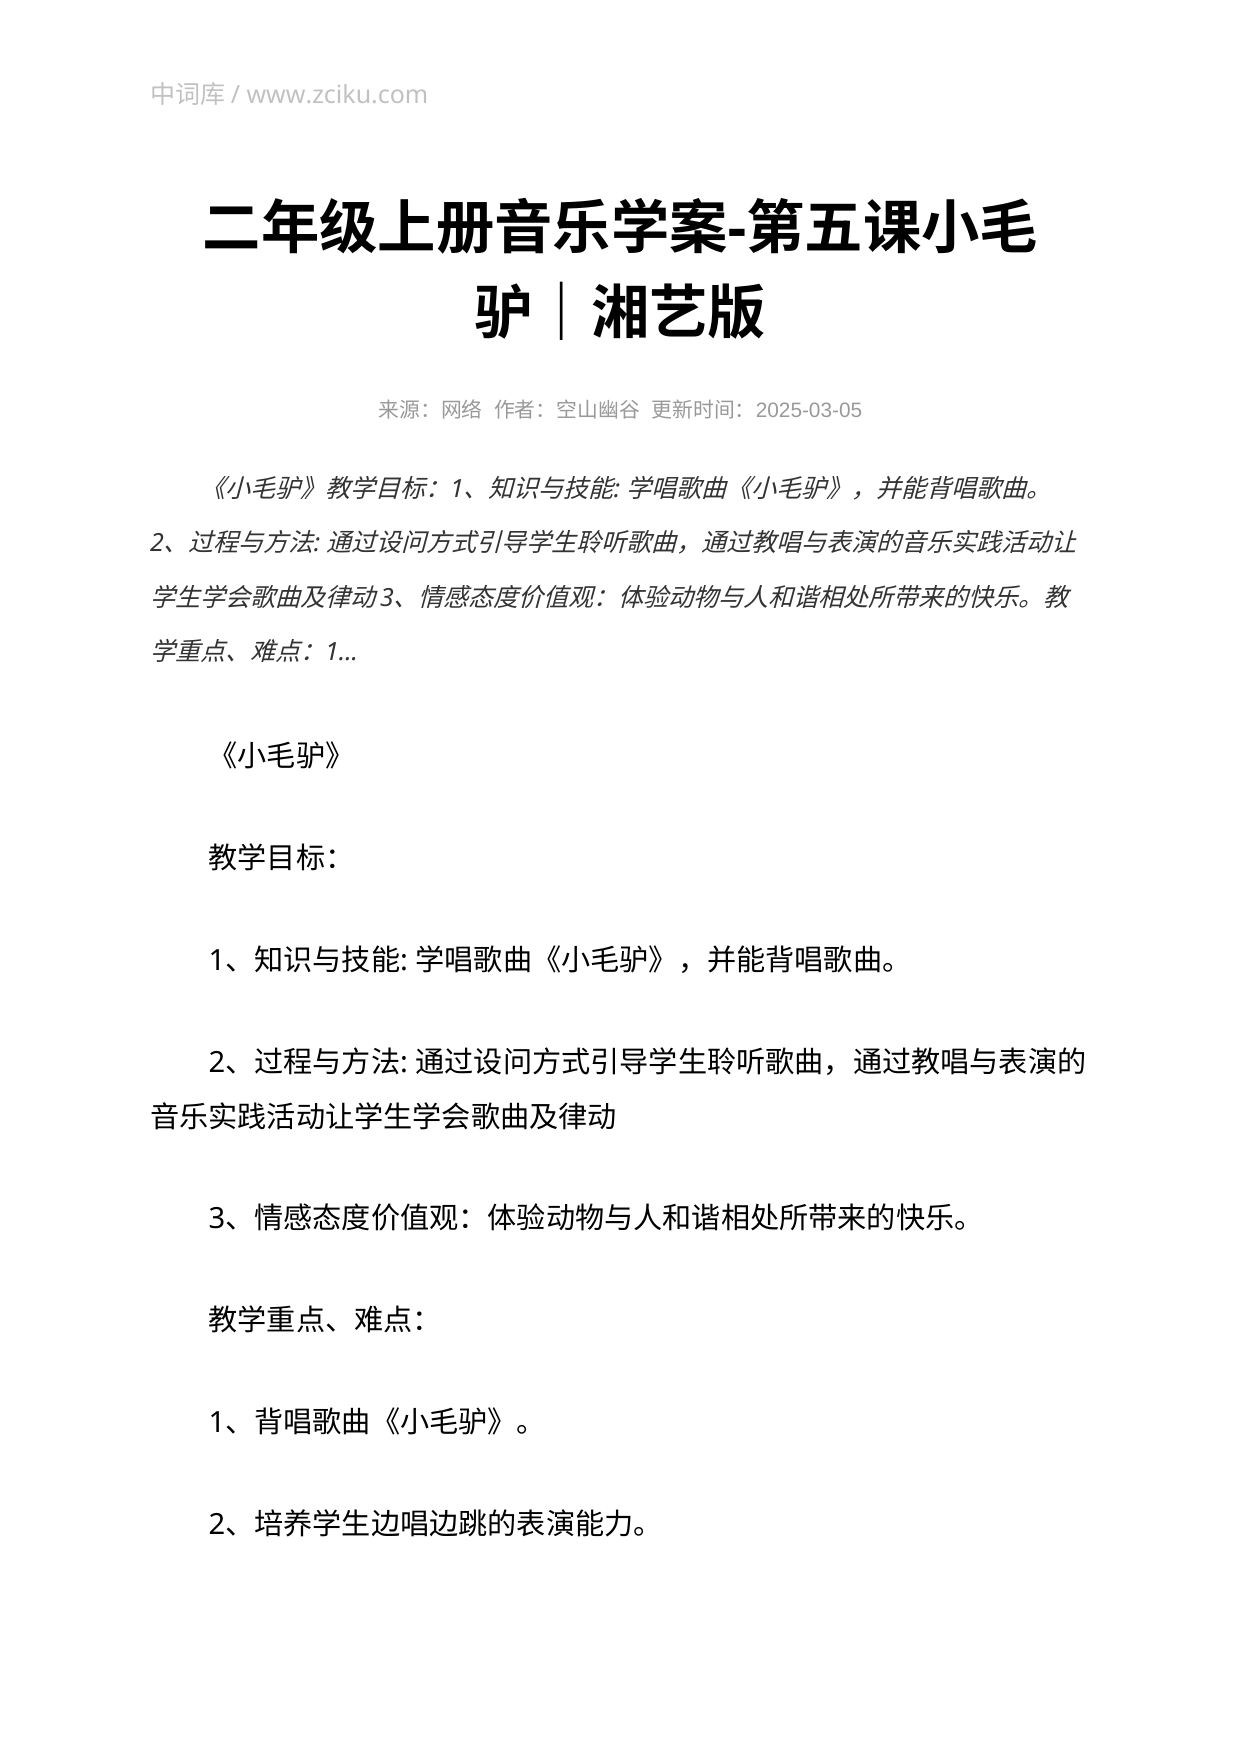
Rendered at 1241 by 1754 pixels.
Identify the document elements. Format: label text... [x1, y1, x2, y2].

text 教学目标： [150, 834, 1090, 877]
text 2、过程与方法: 通过设问方式引导学生聆听歌曲，通过教唱与表演的音乐实践活动让学生学会歌曲及律动 [150, 1038, 1090, 1135]
subtitle 二年级上册音乐学案-第五课小毛驴｜湘艺版 [150, 181, 1090, 351]
text 1、知识与技能: 学唱歌曲《小毛驴》，并能背唱歌曲。 [150, 936, 1090, 978]
text 2、培养学生边唱边跳的表演能力。 [150, 1501, 1090, 1543]
text 1、背唱歌曲《小毛驴》。 [150, 1399, 1090, 1441]
text 3、情感态度价值观：体验动物与人和谐相处所带来的快乐。 [150, 1195, 1090, 1237]
text 《小毛驴》 [150, 733, 1090, 775]
text 来源：网络 作者：空山幽谷 更新时间：2025-03-05 [150, 397, 1090, 421]
text 教学重点、难点： [150, 1297, 1090, 1339]
text 《小毛驴》教学目标：1、知识与技能: 学唱歌曲《小毛驴》，并能背唱歌曲。2、过程与方法: 通过设问方式引导学生聆听歌曲，通过教唱与表演的音乐实践活动让学生学会歌曲及律动3、情感态度价值观：体验动物与人和谐相处所带来的快乐。教学重点、难点：1... [150, 468, 1090, 668]
